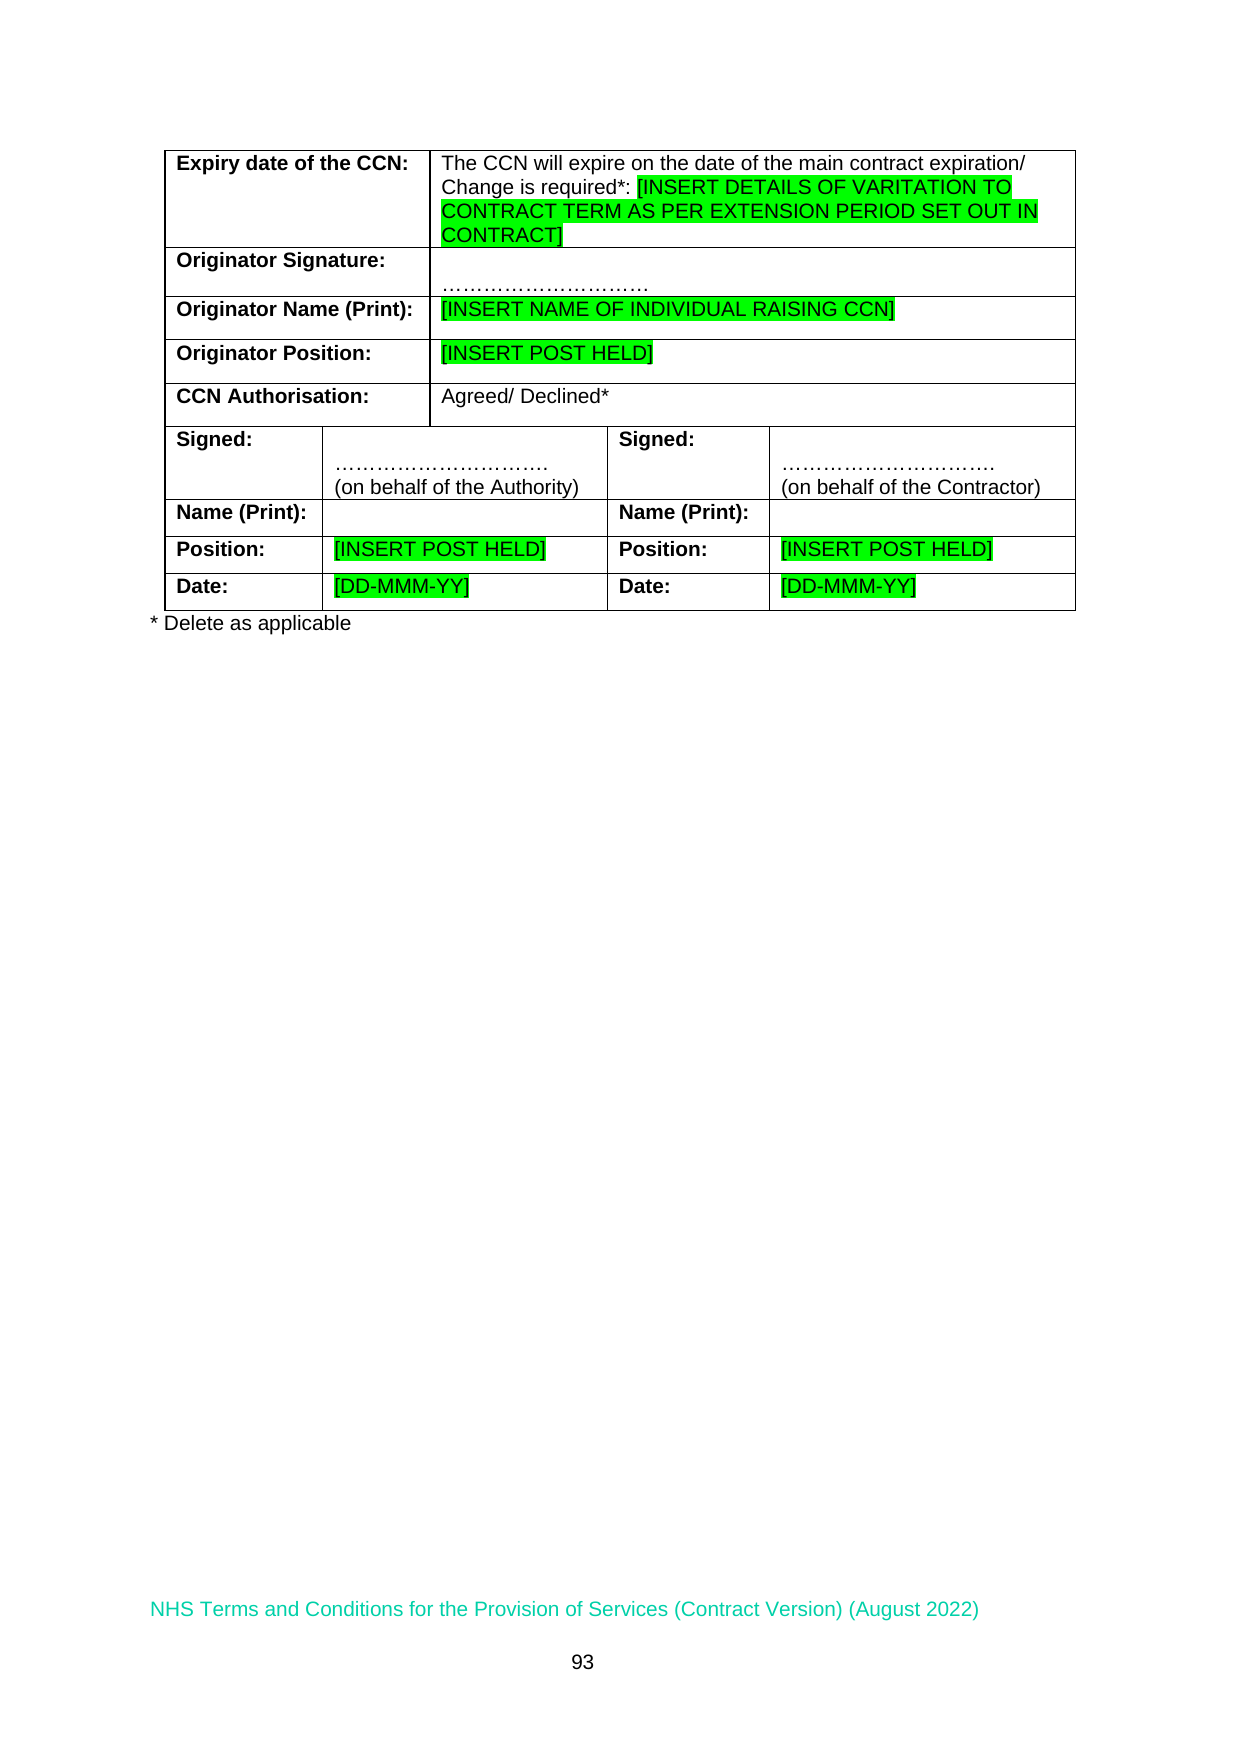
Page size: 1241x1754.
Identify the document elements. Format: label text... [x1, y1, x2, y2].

table_cell Name (Print): [166, 500, 322, 536]
table_cell Signed: [166, 427, 322, 499]
text * Delete as applicable [150, 611, 1090, 635]
table_cell [DD-MMM-YY] [323, 574, 607, 610]
table_cell Originator Name (Print): [166, 297, 429, 339]
table_cell [INSERT POST HELD] [323, 537, 607, 573]
table_cell Agreed/ Declined* [431, 384, 1075, 426]
table_cell Originator Signature: [166, 248, 429, 296]
table_cell [INSERT NAME OF INDIVIDUAL RAISING CCN] [431, 297, 1075, 339]
table_cell Name (Print): [608, 500, 769, 536]
table_cell [323, 500, 607, 536]
table_cell Position: [608, 537, 769, 573]
table_cell [DD-MMM-YY] [770, 574, 1075, 610]
table_cell Expiry date of the CCN: [166, 151, 429, 247]
table_cell Date: [166, 574, 322, 610]
table_cell [770, 500, 1075, 536]
table_cell Originator Position: [166, 340, 429, 383]
table_cell …………………………. (on behalf of the Authority) [323, 427, 607, 499]
table_cell …………………………. (on behalf of the Contractor) [770, 427, 1075, 499]
table_cell ………………………… [431, 248, 1075, 296]
table_cell CCN Authorisation: [166, 384, 429, 426]
table_cell The CCN will expire on the date of the main contract expiration/ Change is required*: [INSERT DETAILS OF VARITATION TO CONTRACT TERM AS PER EXTENSION PERIOD SET OUT IN CONTRACT] [431, 151, 1075, 247]
table_cell Date: [608, 574, 769, 610]
table_cell Signed: [608, 427, 769, 499]
table_cell [INSERT POST HELD] [770, 537, 1075, 573]
table_cell [INSERT POST HELD] [431, 340, 1075, 383]
table_cell Position: [166, 537, 322, 573]
